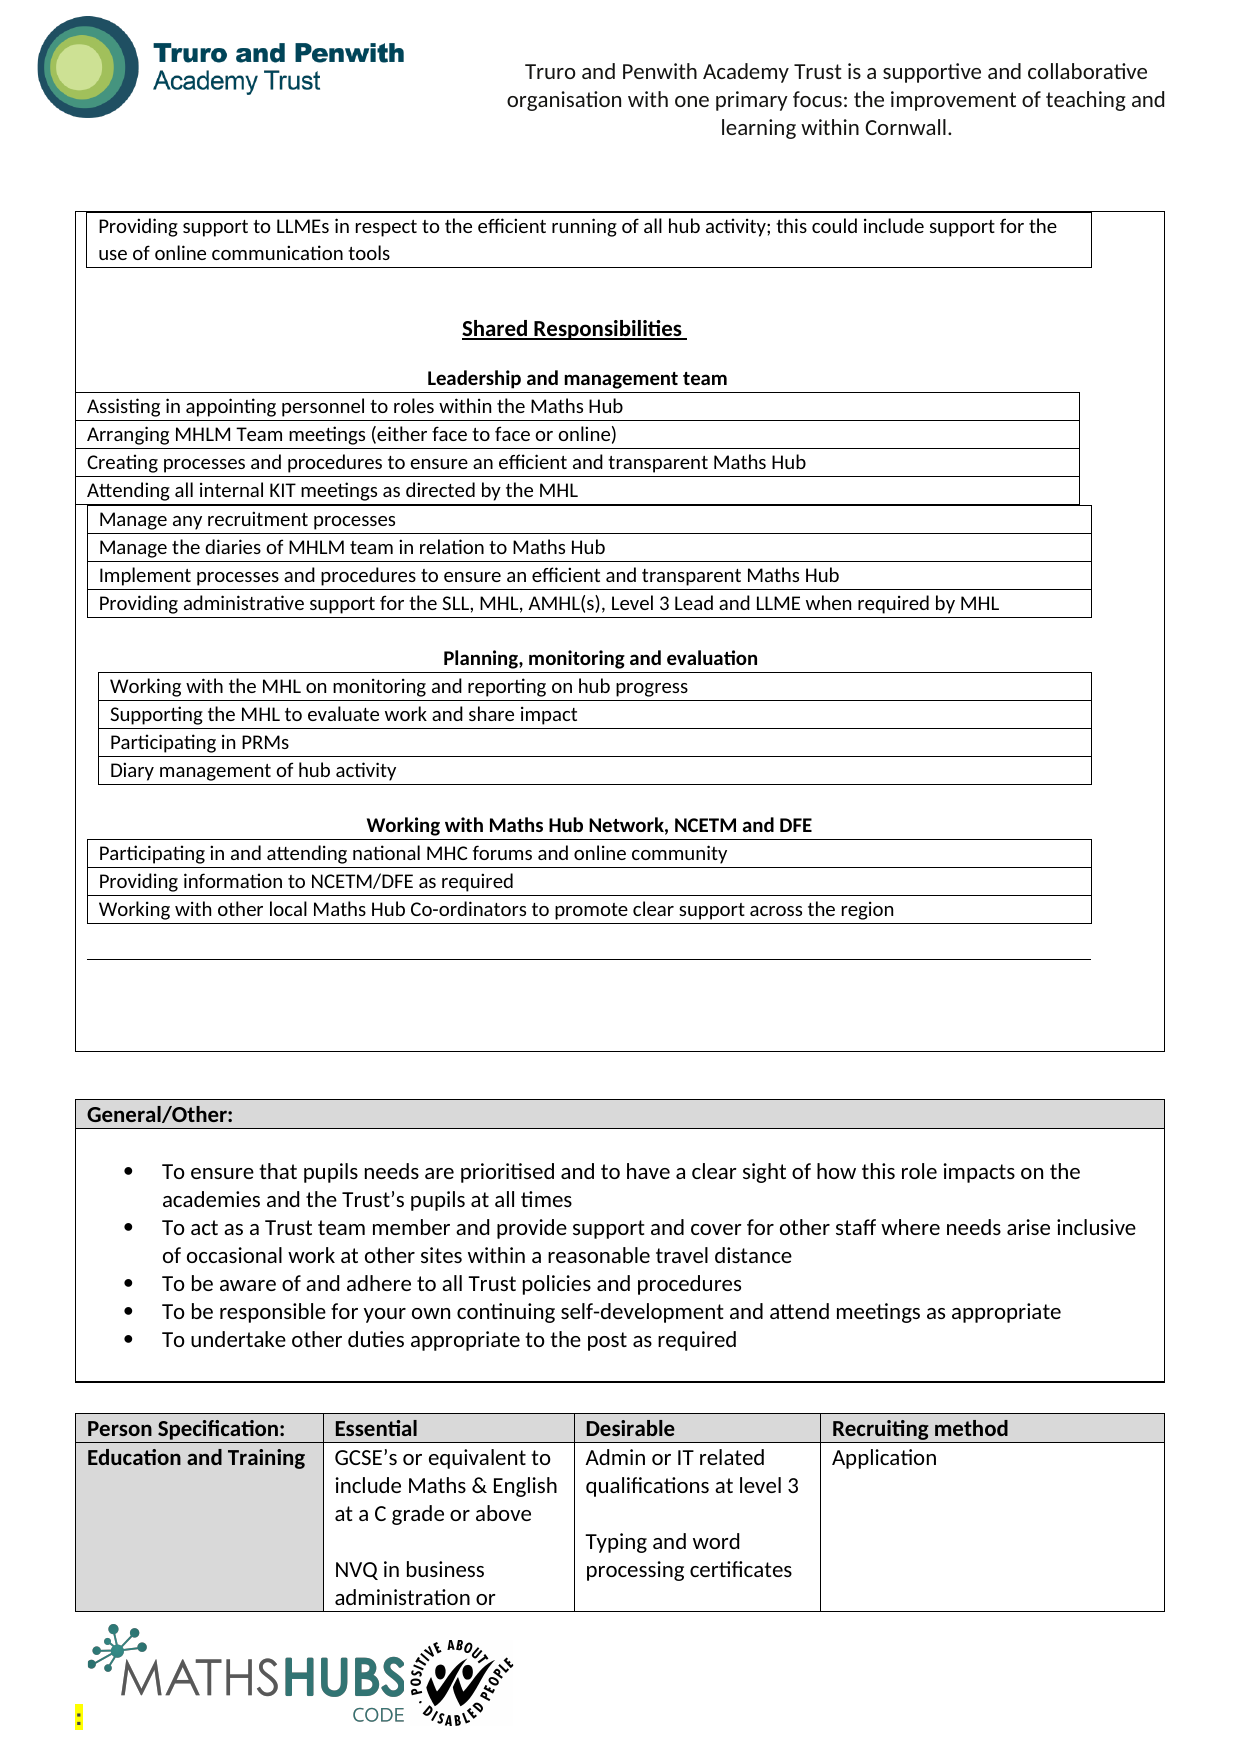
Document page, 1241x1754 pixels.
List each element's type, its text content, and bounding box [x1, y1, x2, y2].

picture [37, 16, 405, 118]
table_header Recruiting method [821, 1414, 1164, 1442]
picture [410, 1640, 514, 1726]
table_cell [575, 1443, 820, 1611]
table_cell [76, 1443, 323, 1611]
table_header Person Specification: [76, 1414, 323, 1442]
table_cell Application [821, 1443, 1164, 1611]
table_header Essential [324, 1414, 574, 1442]
table_cell To ensure that pupils needs are prioritised and to have a clear sight of how this role impacts on the academies and the Trust’s pupils at all times To act as a Trust team member and provide support and cover for other staff where needs arise inclusive of occasional work at other sites within a reasonable travel distance To be aware of and adhere to all Trust policies and procedures To be responsible for your own continuing self-development and attend meetings as appropriate To undertake other duties appropriate to the post as required [76, 1129, 1164, 1381]
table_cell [324, 1443, 574, 1611]
table_header General/Other: [76, 1100, 1164, 1128]
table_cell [76, 212, 1164, 1051]
table_header Desirable [575, 1414, 820, 1442]
picture [87, 1624, 404, 1726]
